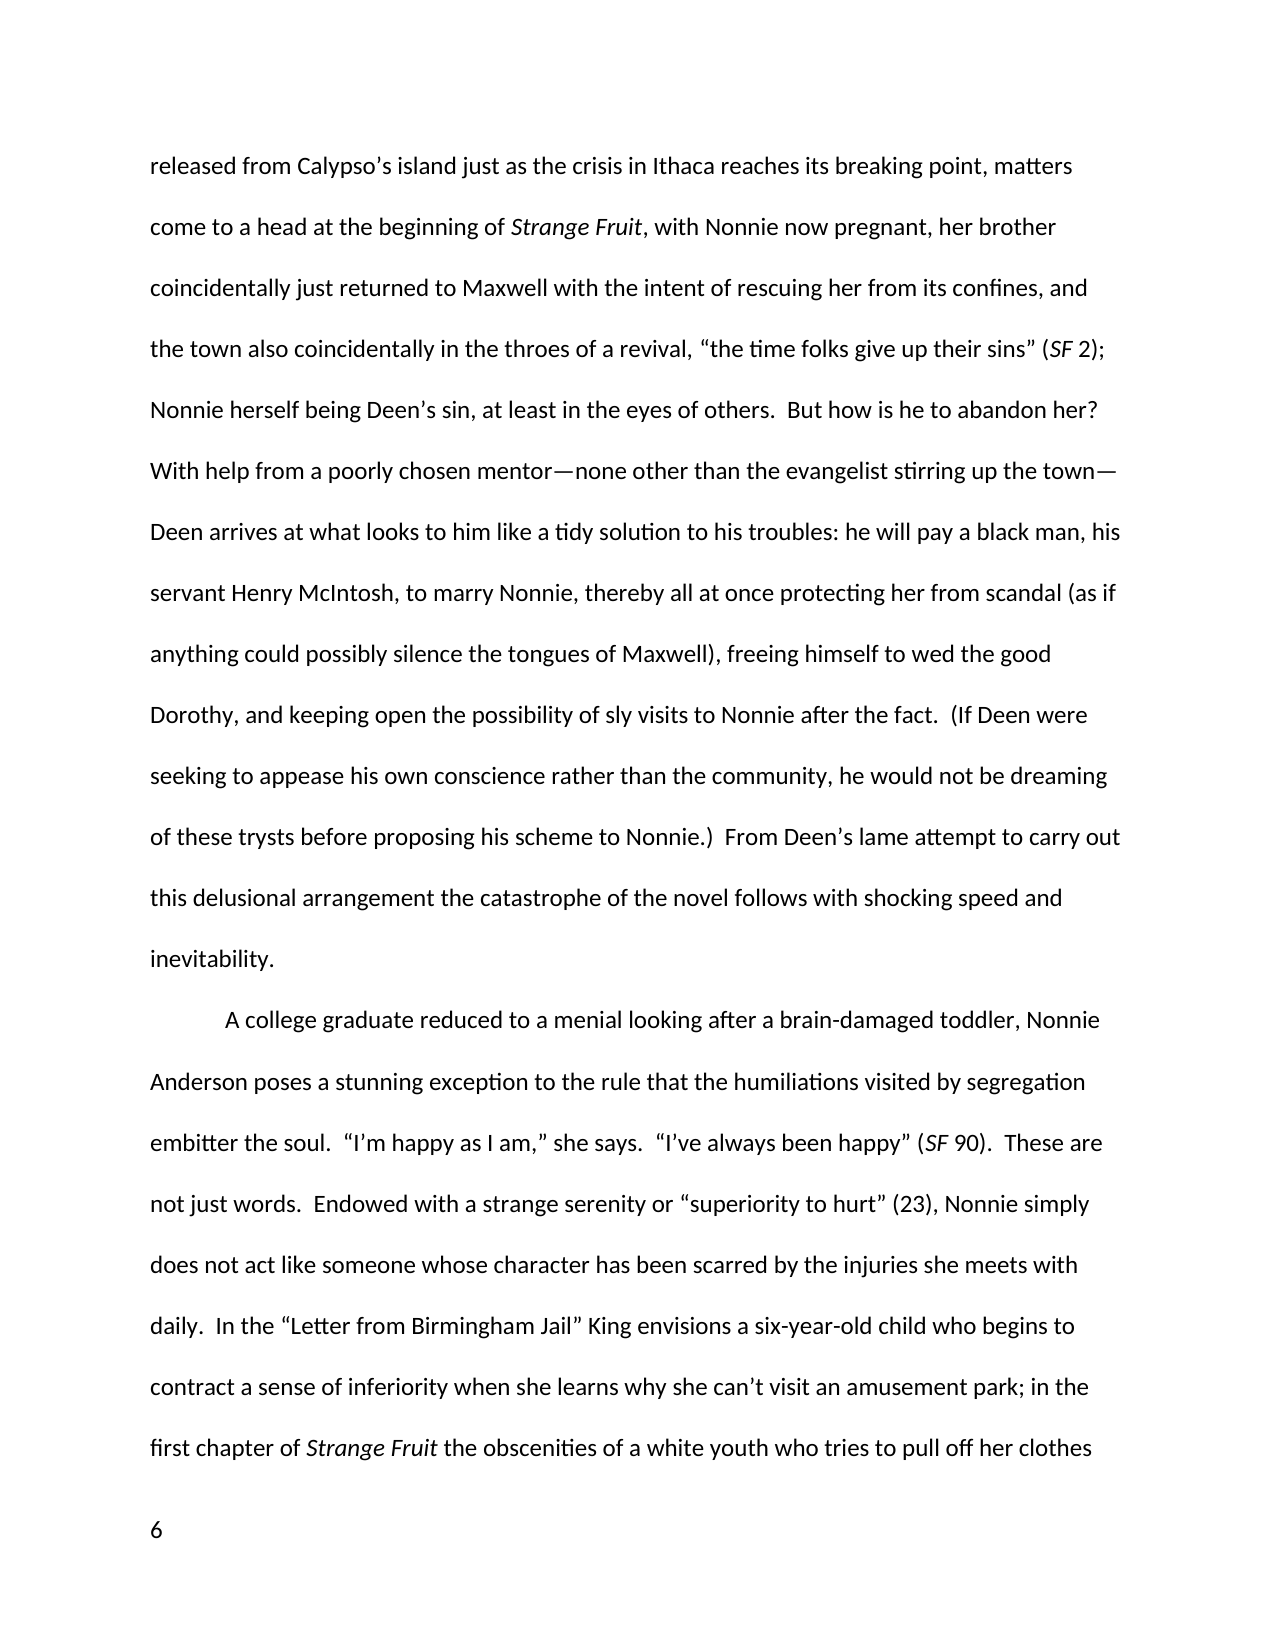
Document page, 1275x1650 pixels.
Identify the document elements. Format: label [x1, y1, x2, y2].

text [150, 1004, 1125, 1462]
text [150, 150, 1125, 974]
